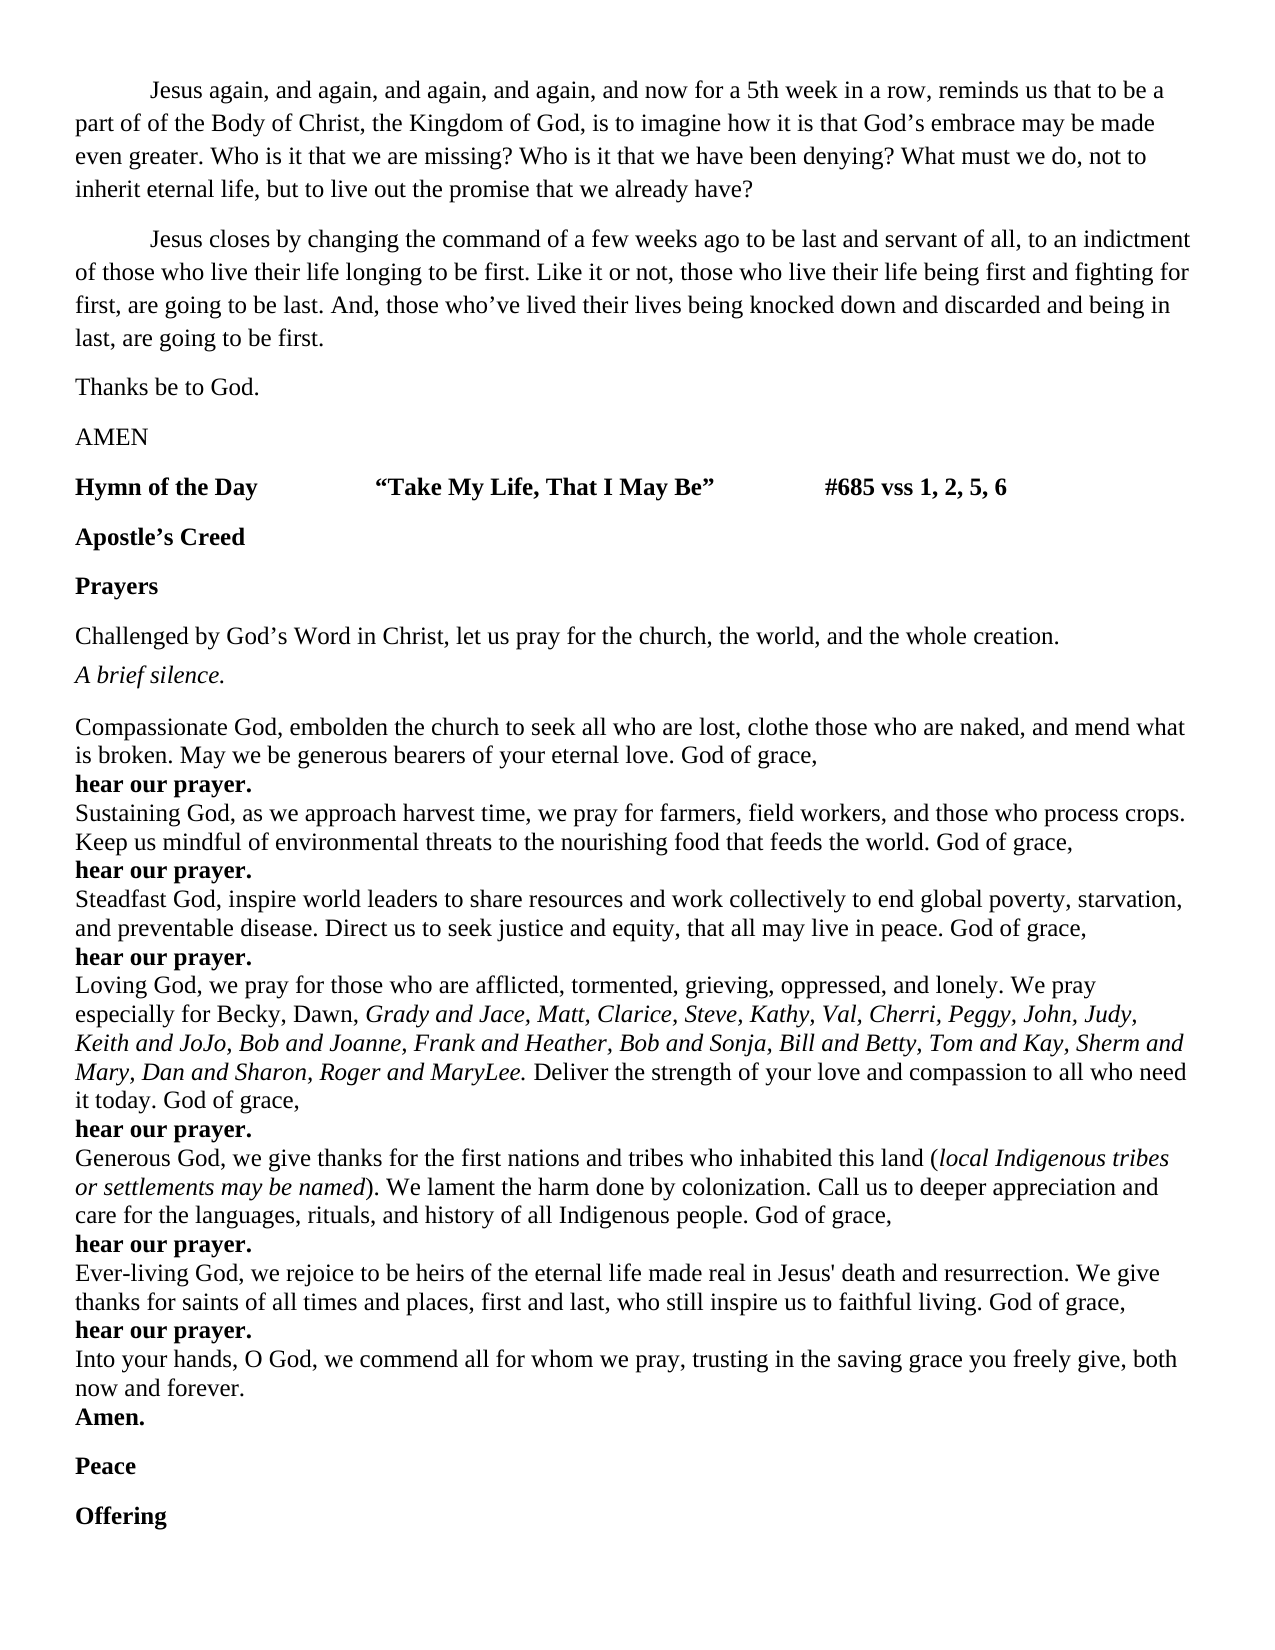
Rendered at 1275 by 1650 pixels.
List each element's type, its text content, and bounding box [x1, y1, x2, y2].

text Challenged by God’s Word in Christ, let us pray for the church, the world, and the whole creation. [75, 621, 1200, 650]
text AMEN [75, 422, 1200, 451]
text Jesus again, and again, and again, and again, and now for a 5th week in a row, reminds us that to be a part of of the Body of Christ, the Kingdom of God, is to imagine how it is that God’s embrace may be made even greater. Who is it that we are missing? Who is it that we have been denying? What must we do, not to inherit eternal life, but to live out the promise that we already have? [75, 75, 1200, 203]
text Generous God, we give thanks for the first nations and tribes who inhabited this land (local Indigenous tribes or settlements may be named). We lament the harm done by colonization. Call us to deeper appreciation and care for the languages, rituals, and history of all Indigenous people. God of grace, [75, 1143, 1200, 1229]
text A brief silence. [75, 660, 1200, 689]
text hear our prayer. [75, 1114, 1200, 1143]
text Apostle’s Creed [75, 522, 1200, 550]
text Amen. [75, 1402, 1200, 1431]
text Jesus closes by changing the command of a few weeks ago to be last and servant of all, to an indictment of those who live their life longing to be first. Like it or not, those who live their life being first and fighting for first, are going to be last. And, those who’ve lived their lives being knocked down and discarded and being in last, are going to be first. [75, 224, 1200, 352]
text hear our prayer. [75, 1316, 1200, 1344]
text Loving God, we pray for those who are afflicted, tormented, grieving, oppressed, and lonely. We pray especially for Becky, Dawn, Grady and Jace, Matt, Clarice, Steve, Kathy, Val, Cherri, Peggy, John, Judy, Keith and JoJo, Bob and Joanne, Frank and Heather, Bob and Sonja, Bill and Betty, Tom and Kay, Sherm and Mary, Dan and Sharon, Roger and MaryLee. Deliver the strength of your love and compassion to all who need it today. God of grace, [75, 971, 1200, 1114]
text hear our prayer. [75, 1229, 1200, 1258]
text Thanks be to God. [75, 372, 1200, 401]
text hear our prayer. [75, 942, 1200, 971]
text Peace [75, 1451, 1200, 1480]
text Steadfast God, inspire world leaders to share resources and work collectively to end global poverty, starvation, and preventable disease. Direct us to seek justice and equity, that all may live in peace. God of grace, [75, 884, 1200, 942]
text Compassionate God, embolden the church to seek all who are lost, clothe those who are naked, and mend what is broken. May we be generous bearers of your eternal love. God of grace, [75, 712, 1200, 769]
text Into your hands, O God, we commend all for whom we pray, trusting in the saving grace you freely give, both now and forever. [75, 1344, 1200, 1402]
text Hymn of the Day “Take My Life, That I May Be” #685 vss 1, 2, 5, 6 [75, 472, 1200, 501]
text Sustaining God, as we approach harvest time, we pray for farmers, field workers, and those who process crops. Keep us mindful of environmental threats to the nourishing food that feeds the world. God of grace, [75, 798, 1200, 856]
text Ever-living God, we rejoice to be heirs of the eternal life made real in Jesus' death and resurrection. We give thanks for saints of all times and places, first and last, who still inspire us to faithful living. God of grace, [75, 1258, 1200, 1316]
text hear our prayer. [75, 769, 1200, 798]
text hear our prayer. [75, 856, 1200, 884]
text Prayers [75, 571, 1200, 600]
text Offering [75, 1501, 1200, 1530]
